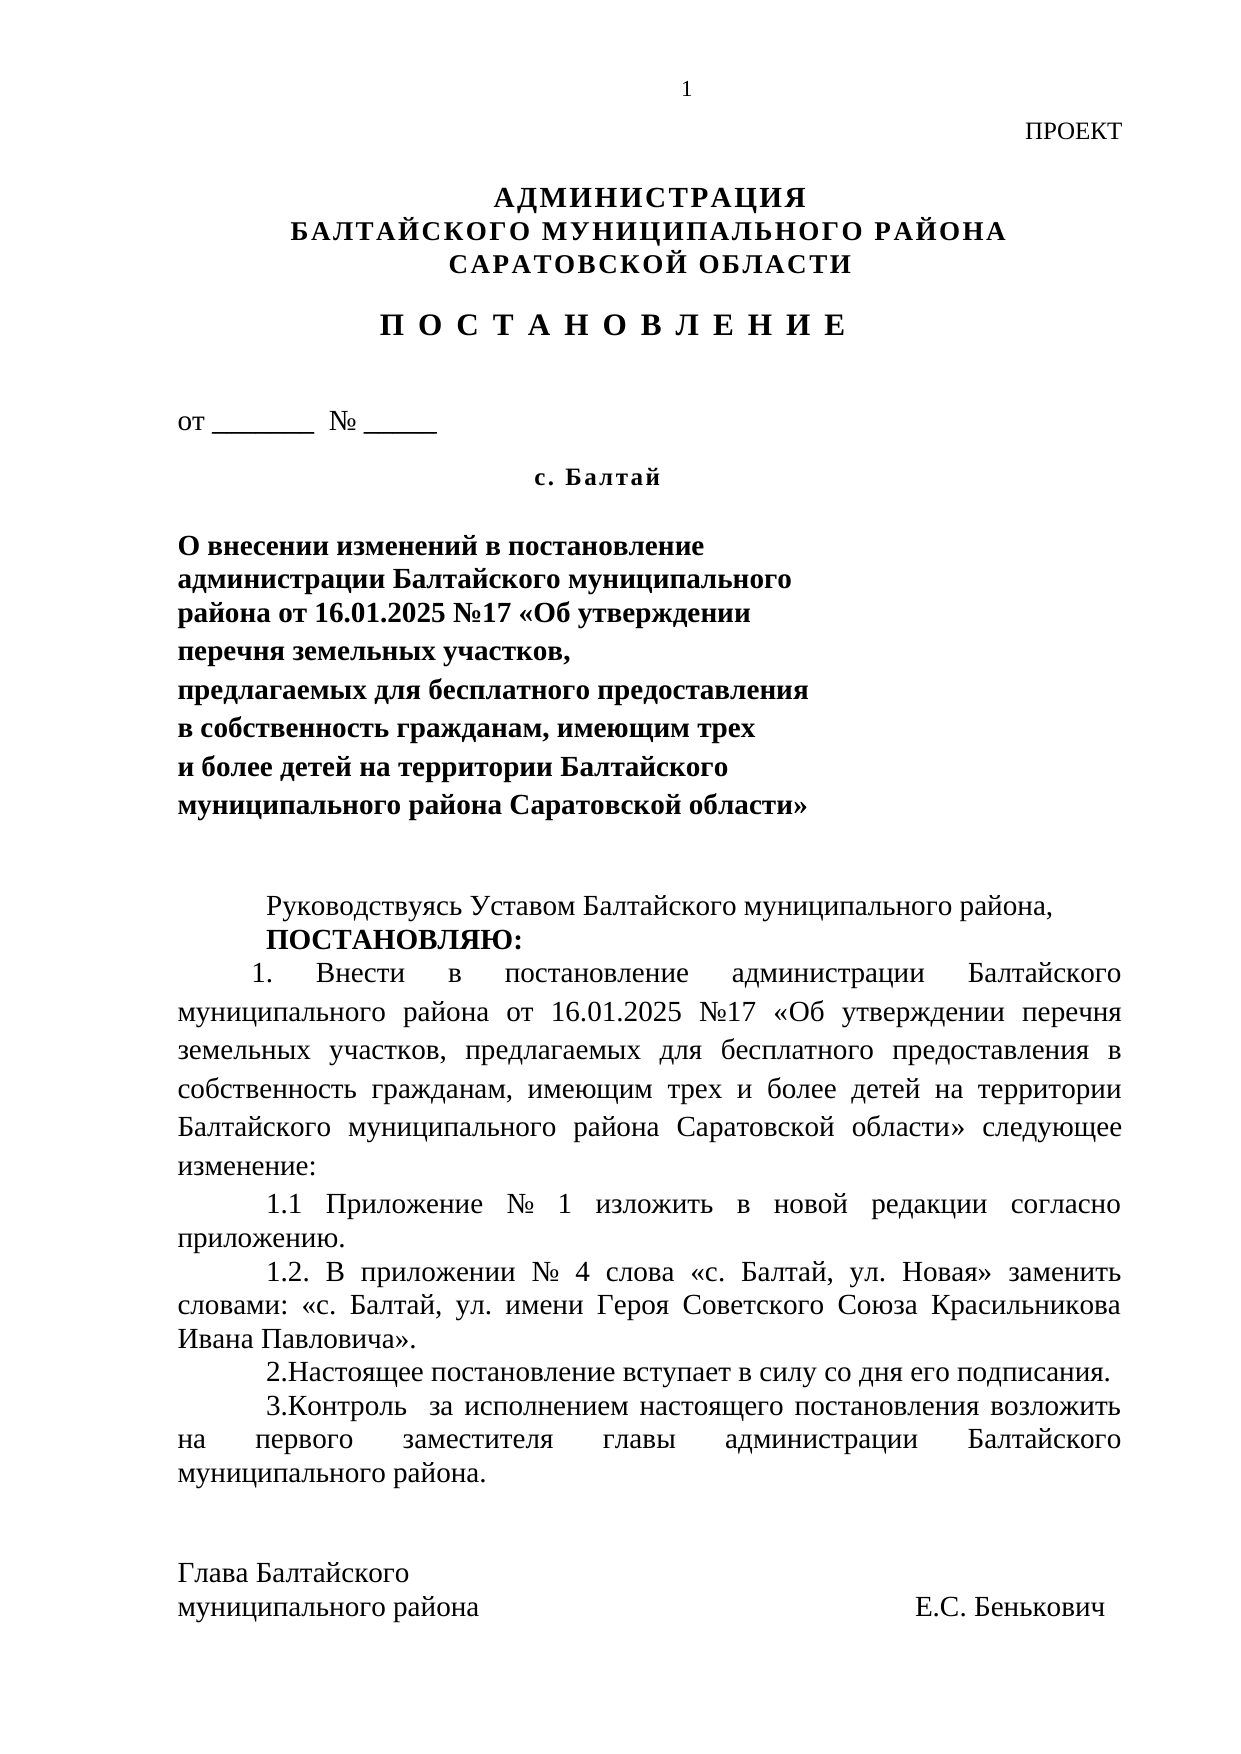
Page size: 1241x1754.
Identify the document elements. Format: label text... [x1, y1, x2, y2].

text администрации Балтайского муниципального [177, 561, 1122, 595]
text и более детей на территории Балтайского [177, 749, 1122, 782]
text Руководствуясь Уставом Балтайского муниципального района, [177, 888, 1122, 922]
text перечня земельных участков, [177, 633, 1122, 667]
text БАЛТАЙСКОГО МУНИЦИПАЛЬНОГО РАЙОНА САРАТОВСКОЙ ОБЛАСТИ [177, 216, 1122, 279]
text ПРОЕКТ [177, 116, 1122, 145]
text от _______ № _____ [177, 403, 1122, 436]
text с. Балтай [177, 462, 1122, 491]
text Глава Балтайского [177, 1556, 1122, 1589]
text ПОСТАНОВЛЯЮ: [177, 922, 1122, 955]
text 1.1 Приложение № 1 изложить в новой редакции согласно приложению. [177, 1187, 1122, 1254]
text 2.Настоящее постановление вступает в силу со дня его подписания. [177, 1354, 1122, 1388]
text в собственность гражданам, имеющим трех [177, 710, 1122, 744]
text муниципального района Е.С. Бенькович [177, 1589, 1122, 1623]
text АДМИНИСТРАЦИЯ [177, 180, 1122, 214]
text муниципального района Саратовской области» [177, 787, 1122, 821]
text 1.2. В приложении № 4 слова «с. Балтай, ул. Новая» заменить словами: «с. Балтай, ул. имени Героя Советского Союза Красильникова Ивана Павловича». [177, 1254, 1122, 1354]
text О внесении изменений в постановление [177, 528, 1122, 561]
text района от 16.01.2025 №17 «Об утверждении [177, 595, 1122, 628]
text П О С Т А Н О В Л Е Н И Е [103, 306, 1122, 342]
text 3.Контроль за исполнением настоящего постановления возложить на первого заместителя главы администрации Балтайского муниципального района. [177, 1388, 1122, 1488]
text предлагаемых для бесплатного предоставления [177, 672, 1122, 705]
text 1. Внести в постановление администрации Балтайского муниципального района от 16.01.2025 №17 «Об утверждении перечня земельных участков, предлагаемых для бесплатного предоставления в собственность гражданам, имеющим трех и более детей на территории Балтайского муниципального района Саратовской области» следующее изменение: [177, 955, 1122, 1182]
